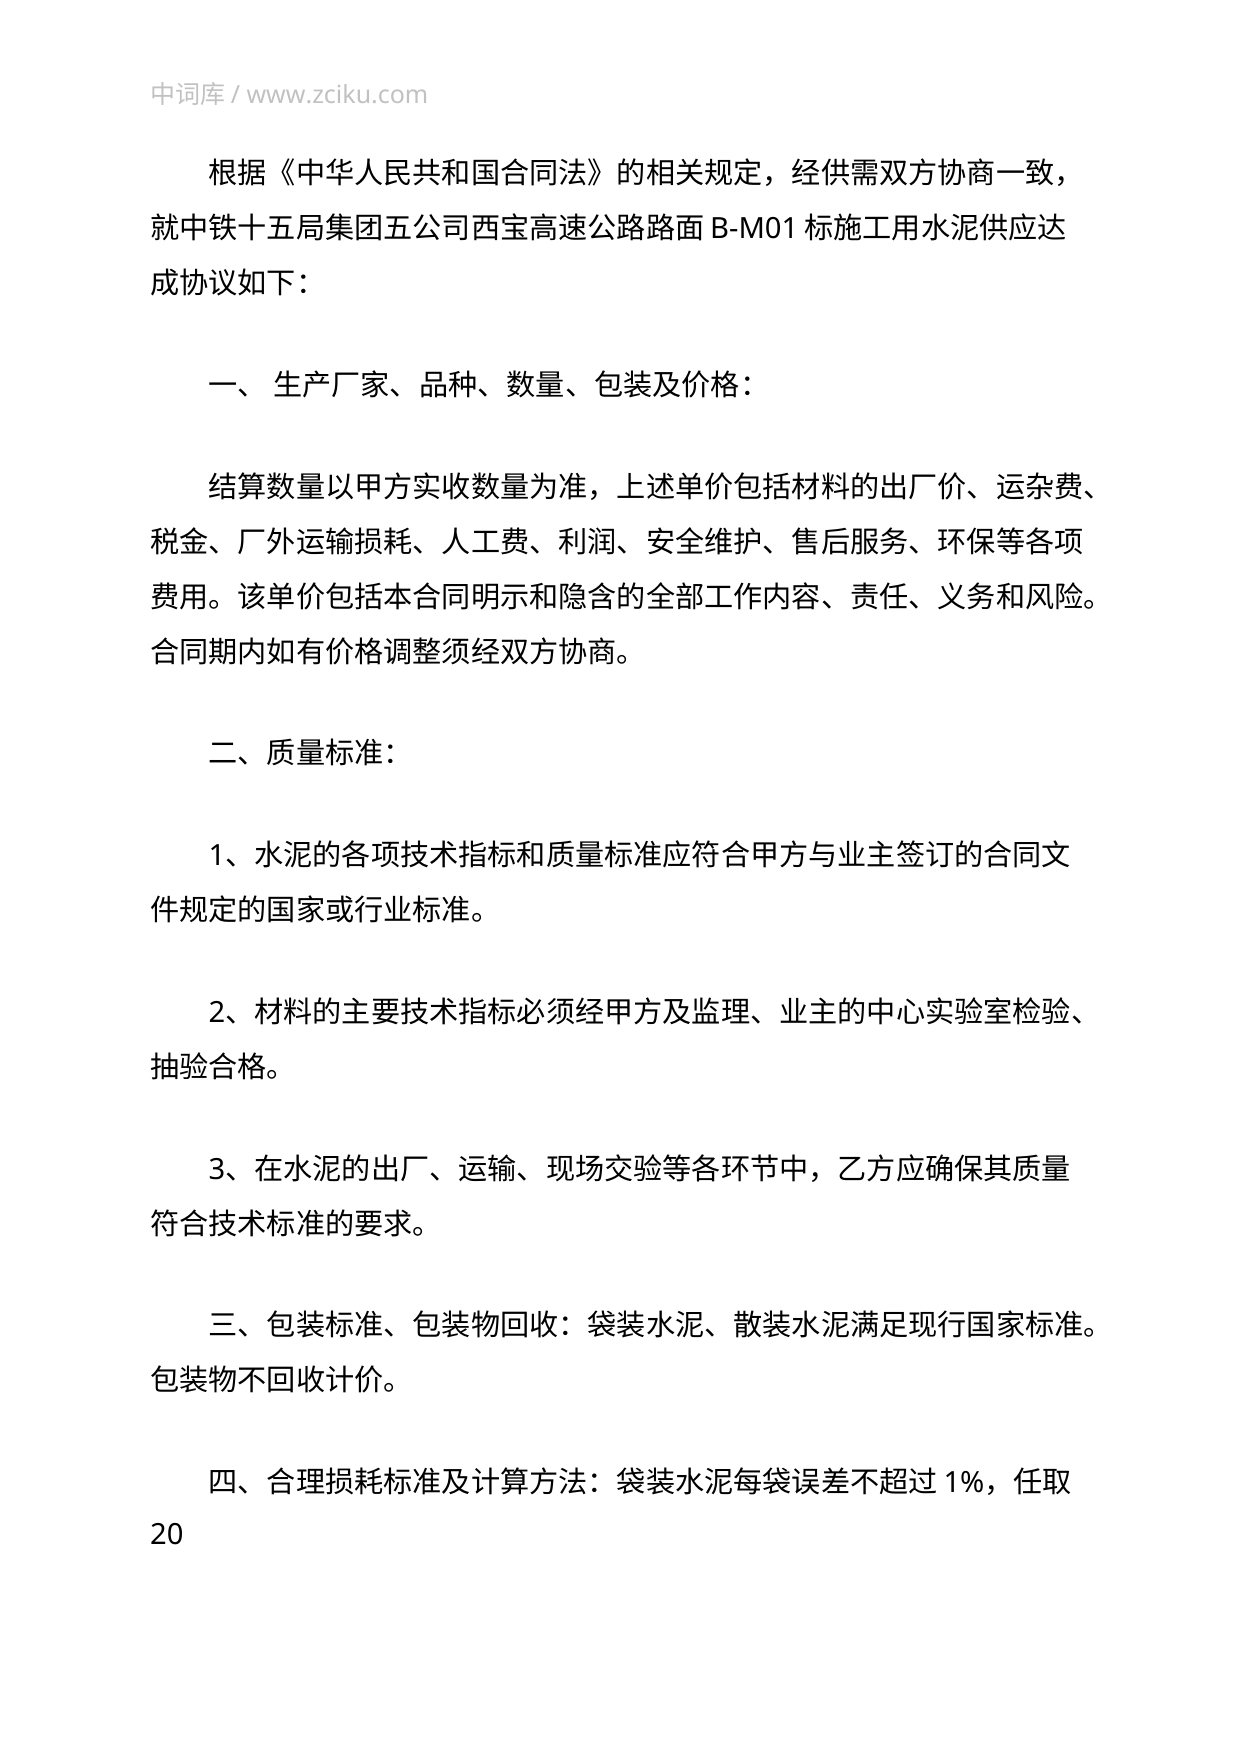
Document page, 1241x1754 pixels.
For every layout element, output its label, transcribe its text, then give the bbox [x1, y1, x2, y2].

text 3、在水泥的出厂、运输、现场交验等各环节中，乙方应确保其质量符合技术标准的要求。 [150, 1145, 1090, 1242]
text 三、包装标准、包装物回收：袋装水泥、散装水泥满足现行国家标准。包装物不回收计价。 [150, 1302, 1090, 1399]
text 二、质量标准： [150, 730, 1090, 772]
text 结算数量以甲方实收数量为准，上述单价包括材料的出厂价、运杂费、税金、厂外运输损耗、人工费、利润、安全维护、售后服务、环保等各项费用。该单价包括本合同明示和隐含的全部工作内容、责任、义务和风险。合同期内如有价格调整须经双方协商。 [150, 463, 1090, 670]
text 一、 生产厂家、品种、数量、包装及价格： [150, 362, 1090, 404]
text 根据《中华人民共和国合同法》的相关规定，经供需双方协商一致，就中铁十五局集团五公司西宝高速公路路面B-M01标施工用水泥供应达成协议如下： [150, 150, 1090, 302]
text 1、水泥的各项技术指标和质量标准应符合甲方与业主签订的合同文件规定的国家或行业标准。 [150, 832, 1090, 929]
text 2、材料的主要技术指标必须经甲方及监理、业主的中心实验室检验、抽验合格。 [150, 988, 1090, 1086]
text 四、合理损耗标准及计算方法：袋装水泥每袋误差不超过1%，任取20 [150, 1459, 1090, 1553]
